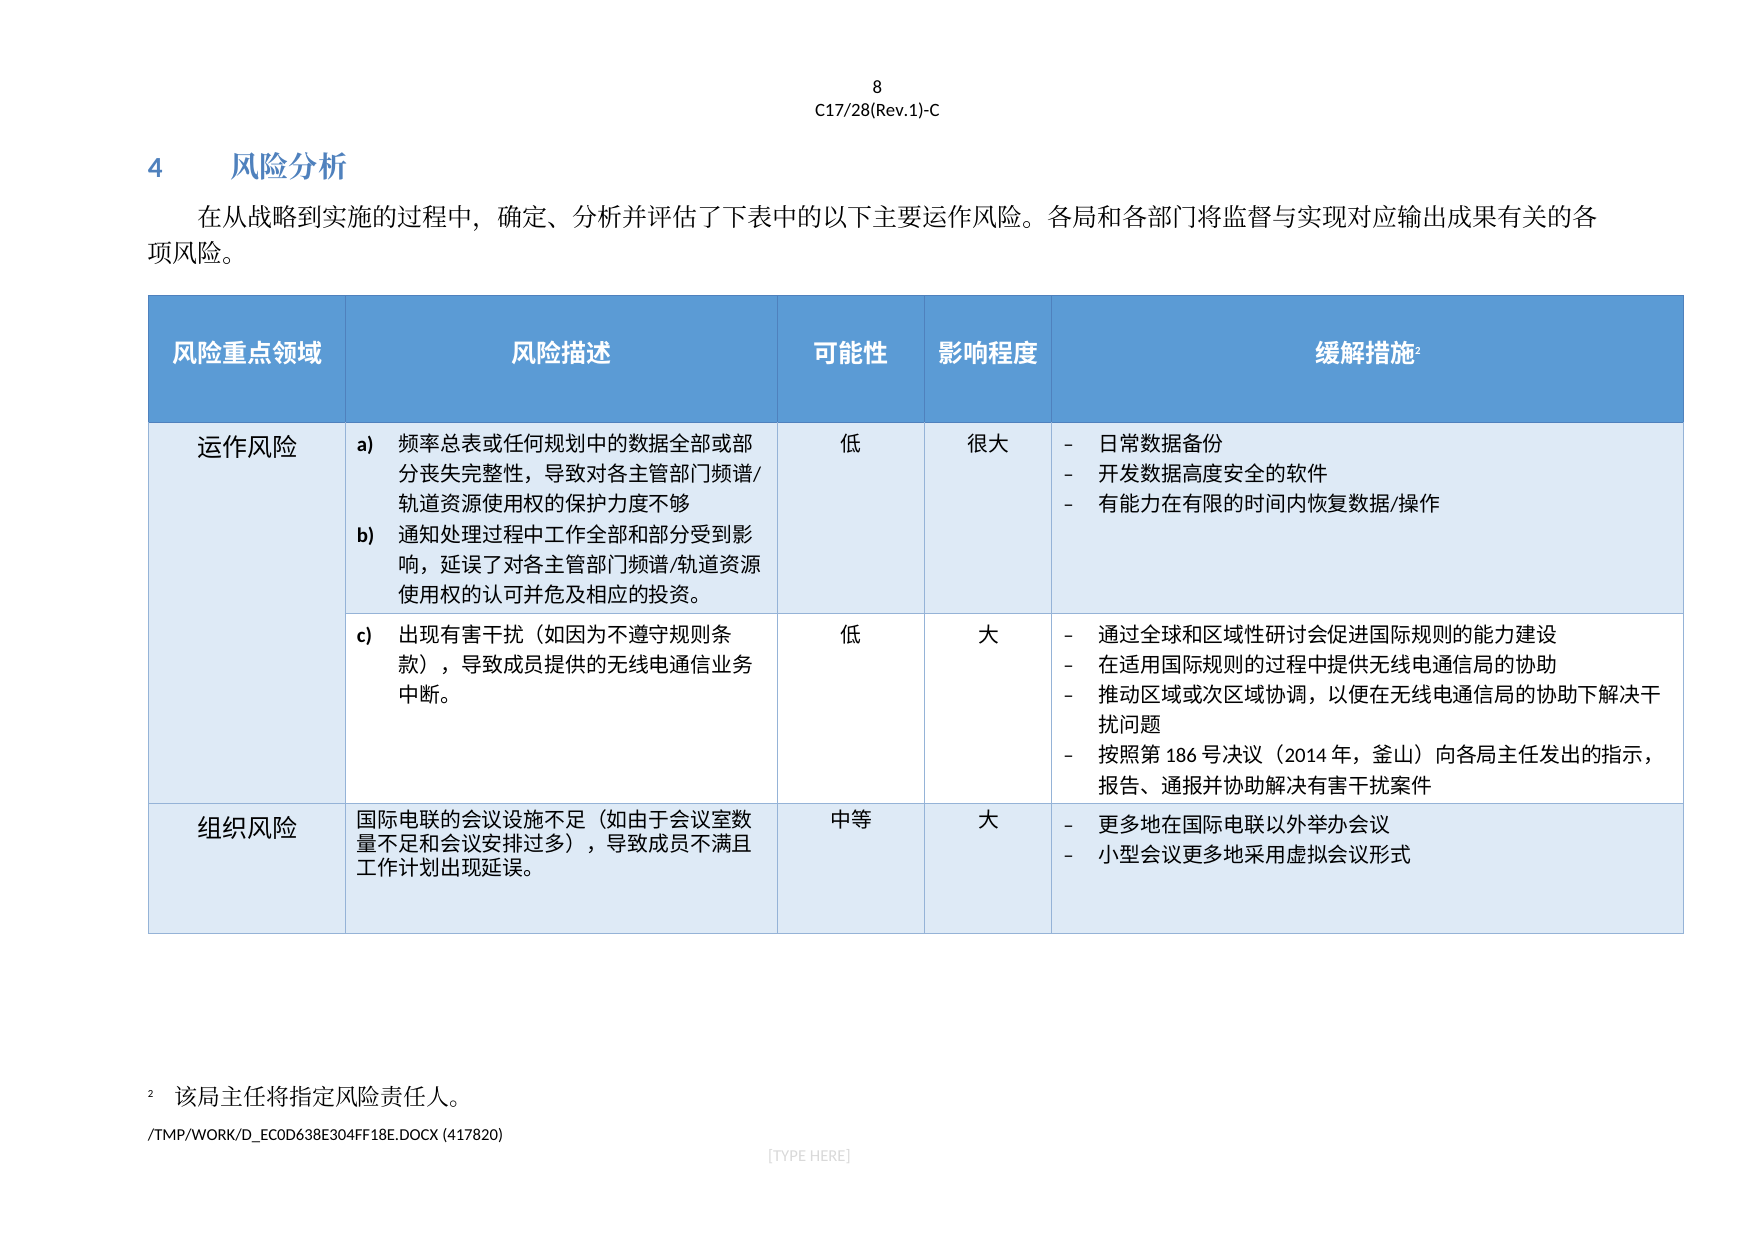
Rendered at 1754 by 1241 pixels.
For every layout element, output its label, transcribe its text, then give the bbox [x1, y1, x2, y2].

table_cell – 日常数据备份 – 开发数据高度安全的软件 – 有能力在有限的时间内恢复数据/操作 [1052, 423, 1683, 613]
subtitle 4 风险分析 [148, 144, 1606, 186]
table_header 可能性 [778, 296, 924, 422]
table_header 风险描述 [346, 296, 777, 422]
table_cell – 通过全球和区域性研讨会促进国际规则的能力建设 – 在适用国际规则的过程中提供无线电通信局的协助 – 推动区域或次区域协调，以便在无线电通信局的协助下解决干扰问题 – 按照第186号决议（2014年，釜山）向各局主任发出的指示，报告、通报并协助解决有害干扰案件 [1052, 614, 1683, 803]
table_cell 中等 [778, 804, 924, 933]
table_cell 组织风险 [149, 804, 345, 933]
table_cell 很大 [925, 423, 1051, 613]
table_cell 运作风险 [149, 423, 345, 803]
table_cell – 更多地在国际电联以外举办会议 – 小型会议更多地采用虚拟会议形式 [1052, 804, 1683, 933]
table_cell 大 [925, 804, 1051, 933]
table_header 影响程度 [925, 296, 1051, 422]
table_cell 低 [778, 423, 924, 613]
text 在从战略到实施的过程中，确定、分析并评估了下表中的以下主要运作风险。各局和各部门将监督与实现对应输出成果有关的各项风险。 [148, 198, 1606, 270]
table_cell 国际电联的会议设施不足（如由于会议室数量不足和会议安排过多），导致成员不满且工作计划出现延误。 [346, 804, 777, 933]
table_cell 低 [778, 614, 924, 803]
table_cell 大 [925, 614, 1051, 803]
table_cell c) 出现有害干扰（如因为不遵守规则条款），导致成员提供的无线电通信业务中断。 [346, 614, 777, 803]
table_header 风险重点领域 [149, 296, 345, 422]
table_cell a) 频率总表或任何规划中的数据全部或部分丧失完整性，导致对各主管部门频谱/轨道资源使用权的保护力度不够 b) 通知处理过程中工作全部和部分受到影响，延误了对各主管部门频谱/轨道资源使用权的认可并危及相应的投资。 [346, 423, 777, 613]
table_header 缓解措施 [1052, 296, 1683, 422]
